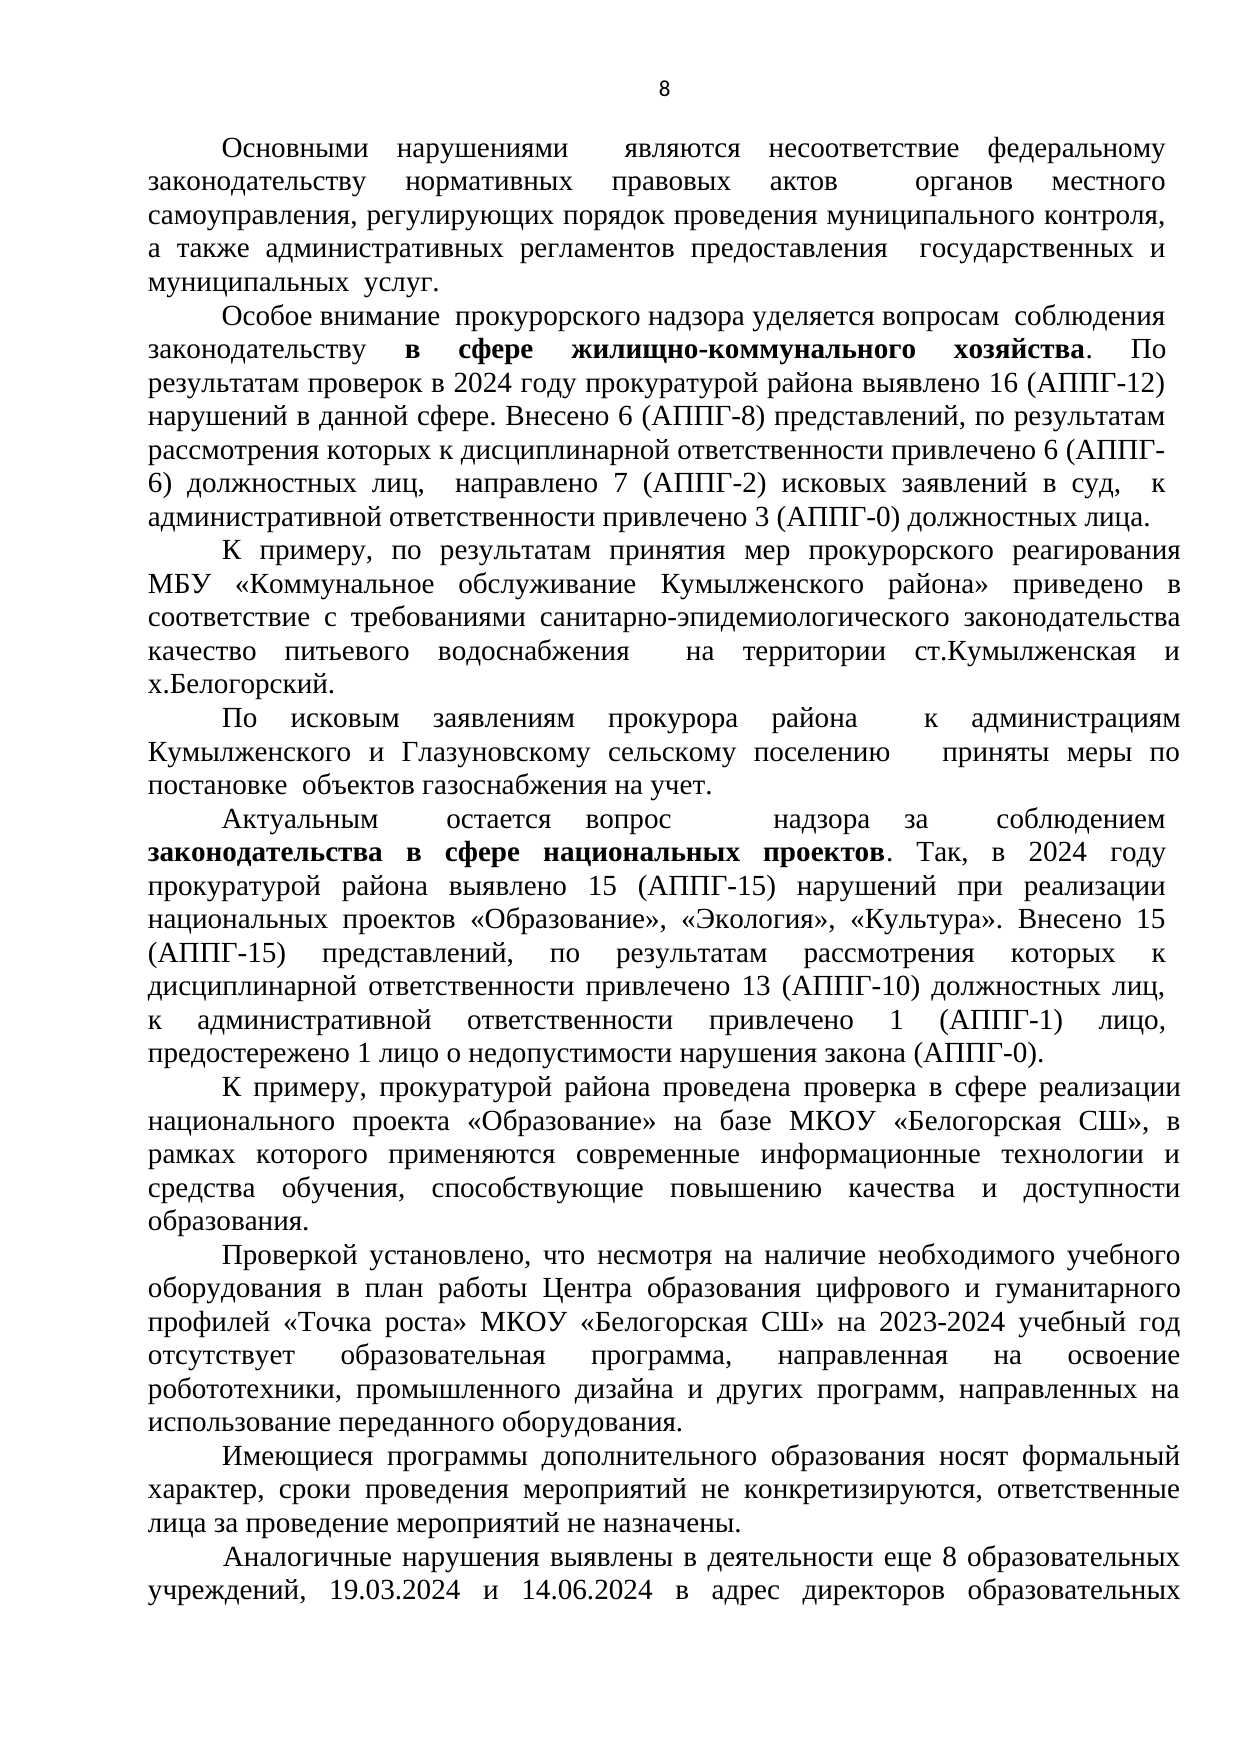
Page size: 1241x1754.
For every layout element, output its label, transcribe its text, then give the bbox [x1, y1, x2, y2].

text К примеру, по результатам принятия мер прокурорского реагирования МБУ «Коммунальное обслуживание Кумылженского района» приведено в соответствие с требованиями санитарно-эпидемиологического законодательства качество питьевого водоснабжения на территории ст.Кумылженская и х.Белогорский. [148, 532, 1181, 700]
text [148, 1539, 1181, 1606]
text По исковым заявлениям прокурора района к администрациям Кумылженского и Глазуновскому сельскому поселению приняты меры по постановке объектов газоснабжения на учет. [148, 700, 1181, 801]
text К примеру, прокуратурой района проведена проверка в сфере реализации национального проекта «Образование» на базе МКОУ «Белогорская СШ», в рамках которого применяются современные информационные технологии и средства обучения, способствующие повышению качества и доступности образования. [148, 1069, 1181, 1237]
text Имеющиеся программы дополнительного образования носят формальный характер, сроки проведения мероприятий не конкретизируются, ответственные лица за проведение мероприятий не назначены. [148, 1438, 1181, 1539]
text Основными нарушениями являются несоответствие федеральному законодательству нормативных правовых актов органов местного самоуправления, регулирующих порядок проведения муниципального контроля, а также административных регламентов предоставления государственных и муниципальных услуг. [148, 130, 1166, 298]
text Проверкой установлено, что несмотря на наличие необходимого учебного оборудования в план работы Центра образования цифрового и гуманитарного профилей «Точка роста» МКОУ «Белогорская СШ» на 2023-2024 учебный год отсутствует образовательная программа, направленная на освоение робототехники, промышленного дизайна и других программ, направленных на использование переданного оборудования. [148, 1237, 1181, 1438]
text Особое внимание прокурорского надзора уделяется вопросам соблюдения законодательству в сфере жилищно-коммунального хозяйства. По результатам проверок в 2024 году прокуратурой района выявлено 16 (АППГ-12) нарушений в данной сфере. Внесено 6 (АППГ-8) представлений, по результатам рассмотрения которых к дисциплинарной ответственности привлечено 6 (АППГ-6) должностных лиц, направлено 7 (АППГ-2) исковых заявлений в суд, к административной ответственности привлечено 3 (АППГ-0) должностных лица. [148, 298, 1166, 532]
text Актуальным остается вопрос надзора за соблюдением законодательства в сфере национальных проектов. Так, в 2024 году прокуратурой района выявлено 15 (АППГ-15) нарушений при реализации национальных проектов «Образование», «Экология», «Культура». Внесено 15 (АППГ-15) представлений, по результатам рассмотрения которых к дисциплинарной ответственности привлечено 13 (АППГ-10) должностных лиц, к административной ответственности привлечено 1 (АППГ-1) лицо, предостережено 1 лицо о недопустимости нарушения закона (АППГ-0). [148, 801, 1166, 1069]
